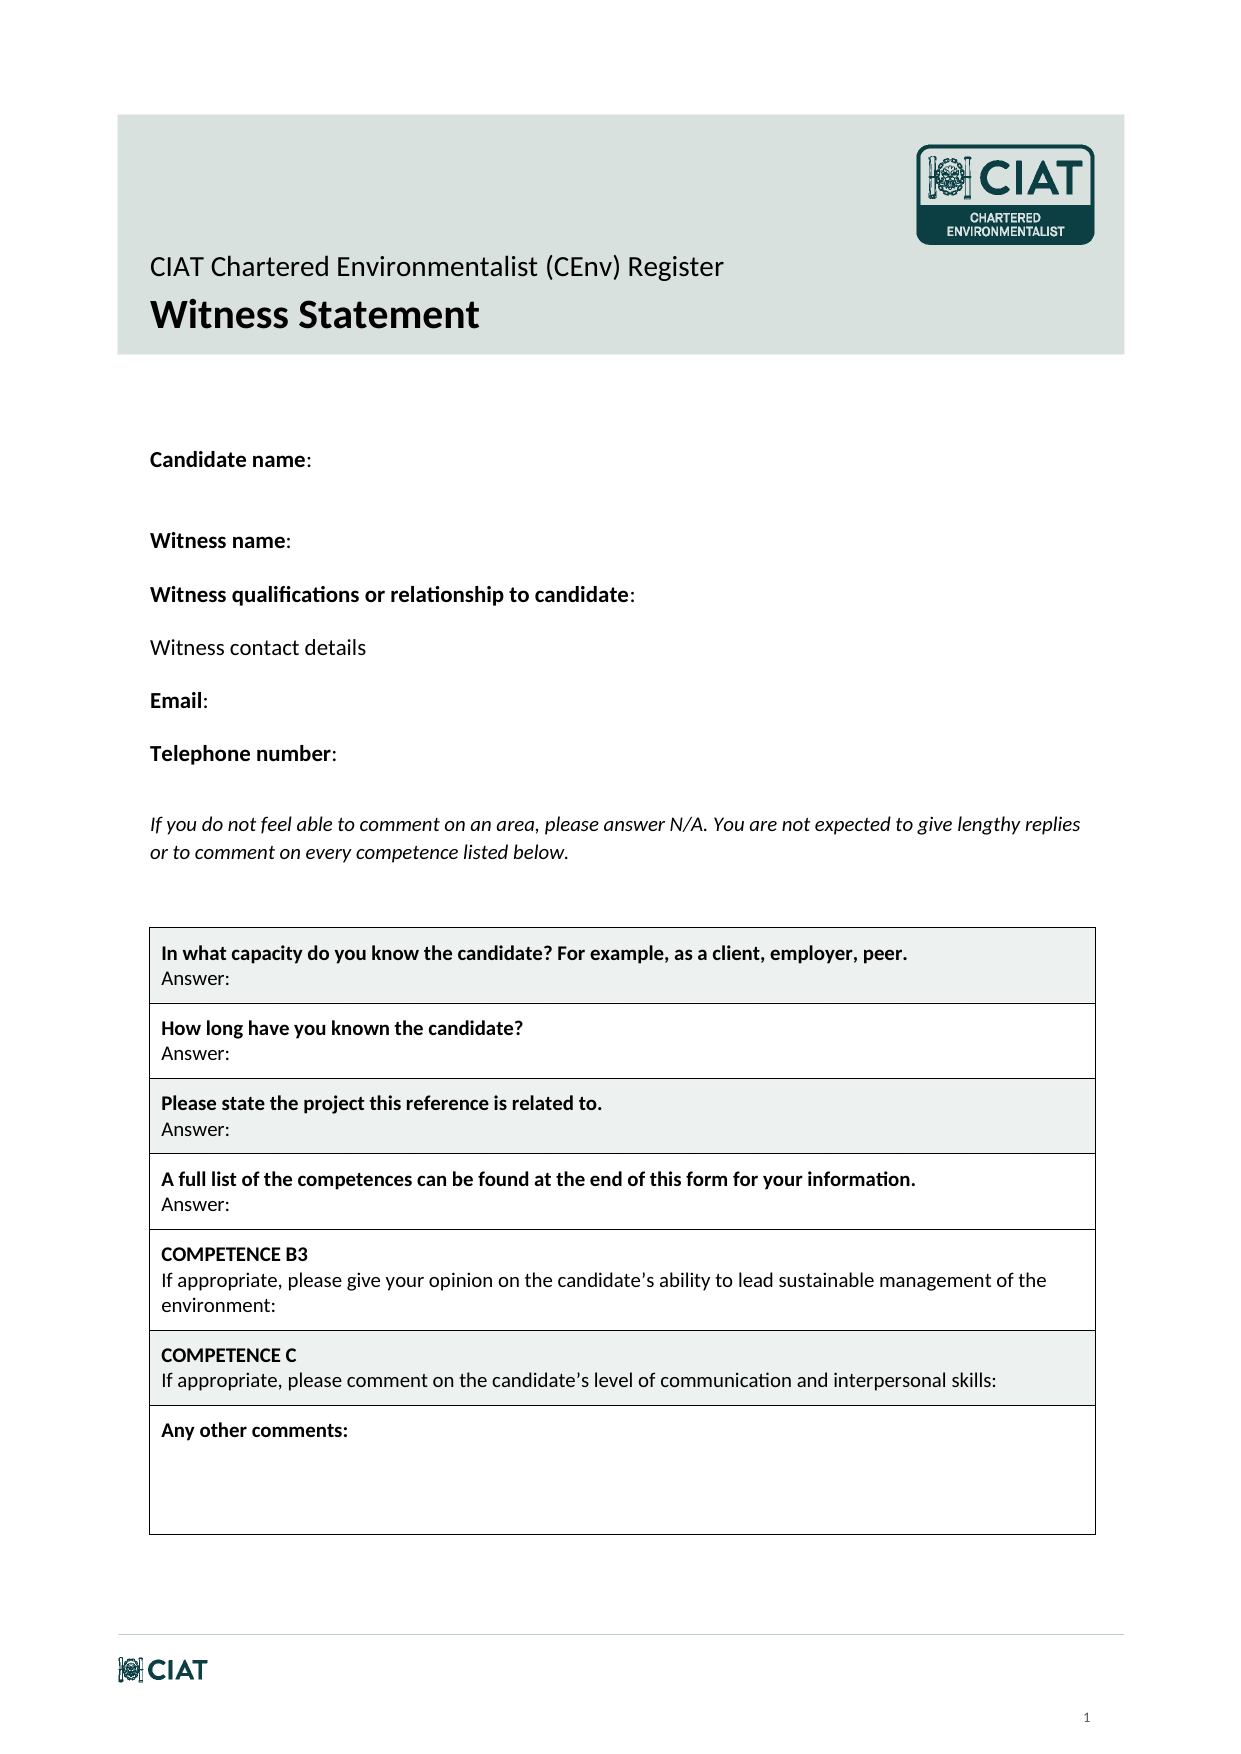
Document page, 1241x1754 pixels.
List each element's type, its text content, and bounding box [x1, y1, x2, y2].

table_cell How long have you known the candidate? Answer: [150, 1004, 1095, 1078]
table_cell A full list of the competences can be found at the end of this form for your information. Answer: [150, 1154, 1095, 1229]
text Witness name: [150, 499, 1090, 555]
text CIAT Chartered Environmentalist (CEnv) Register Witness Statement [150, 248, 1090, 338]
text If you do not feel able to comment on an area, please answer N/A. You are not expected to give lengthy replies or to comment on every competence listed below. [150, 811, 1090, 864]
text Witness contact details [150, 633, 1090, 661]
table_cell COMPETENCE B3 If appropriate, please give your opinion on the candidate’s ability to lead sustainable management of the environment: [150, 1230, 1095, 1329]
text Candidate name: [150, 446, 1090, 474]
text Telephone number: [150, 739, 1090, 795]
picture [0, 0, 1241, 1753]
text Witness qualifications or relationship to candidate: [150, 580, 1090, 608]
table_cell Any other comments: [150, 1406, 1095, 1534]
table_cell Please state the project this reference is related to. Answer: [150, 1079, 1095, 1153]
table_header In what capacity do you know the candidate? For example, as a client, employer, peer. Answer: [150, 928, 1095, 1002]
table_cell COMPETENCE C If appropriate, please comment on the candidate’s level of communication and interpersonal skills: [150, 1331, 1095, 1405]
text Email: [150, 686, 1090, 714]
